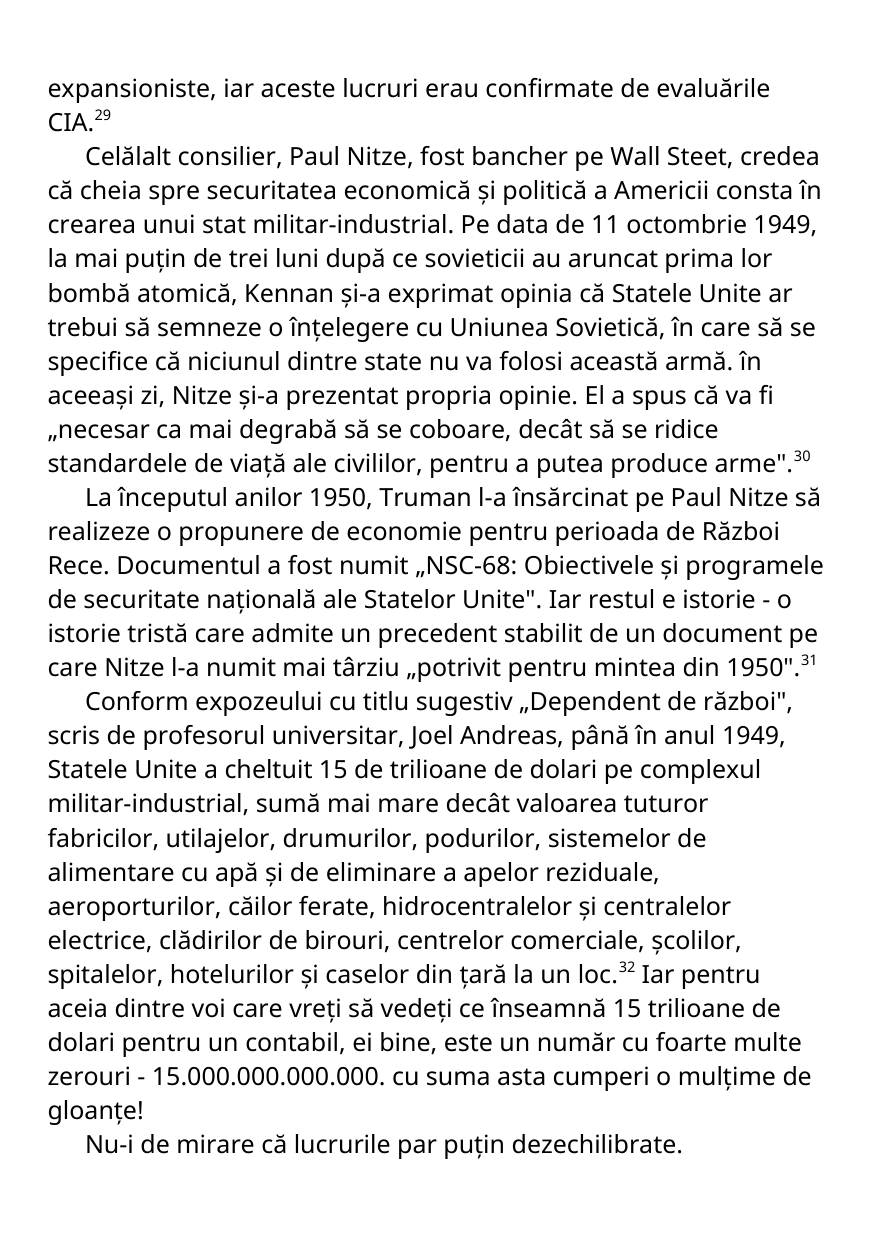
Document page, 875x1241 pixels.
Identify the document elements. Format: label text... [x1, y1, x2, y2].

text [47, 71, 827, 139]
text La începutul anilor 1950, Truman l-a însărcinat pe Paul Nitze să realizeze o propunere de economie pentru perioada de Război Rece. Documentul a fost numit „NSC-68: Obiectivele şi programele de securitate naţională ale Statelor Unite". Iar restul e istorie - o istorie tristă care admite un precedent stabilit de un document pe care Nitze l-a numit mai târziu „potrivit pentru mintea din 1950".31 [47, 479, 827, 684]
text Nu-i de mirare că lucrurile par puţin dezechilibrate. [47, 1127, 827, 1161]
text Celălalt consilier, Paul Nitze, fost bancher pe Wall Steet, credea că cheia spre securitatea economică şi politică a Americii consta în crearea unui stat militar-industrial. Pe data de 11 octombrie 1949, la mai puţin de trei luni după ce sovieticii au aruncat prima lor bombă atomică, Kennan şi-a exprimat opinia că Statele Unite ar trebui să semneze o înţelegere cu Uniunea Sovietică, în care să se specifice că niciunul dintre state nu va folosi această armă. în aceeaşi zi, Nitze şi-a prezentat propria opinie. El a spus că va fi „necesar ca mai degrabă să se coboare, decât să se ridice standardele de viaţă ale civililor, pentru a putea produce arme".30 [47, 139, 827, 479]
text Conform expozeului cu titlu sugestiv „Dependent de război", scris de profesorul universitar, Joel Andreas, până în anul 1949, Statele Unite a cheltuit 15 de trilioane de dolari pe complexul militar-industrial, sumă mai mare decât valoarea tuturor fabricilor, utilajelor, drumurilor, podurilor, sistemelor de alimentare cu apă şi de eliminare a apelor reziduale, aeroporturilor, căilor ferate, hidrocentralelor şi centralelor electrice, clădirilor de birouri, centrelor comerciale, şcolilor, spitalelor, hotelurilor şi caselor din ţară la un loc.32 Iar pentru aceia dintre voi care vreţi să vedeţi ce înseamnă 15 trilioane de dolari pentru un contabil, ei bine, este un număr cu foarte multe zerouri - 15.000.000.000.000. cu suma asta cumperi o mulţime de gloanţe! [47, 684, 827, 1127]
